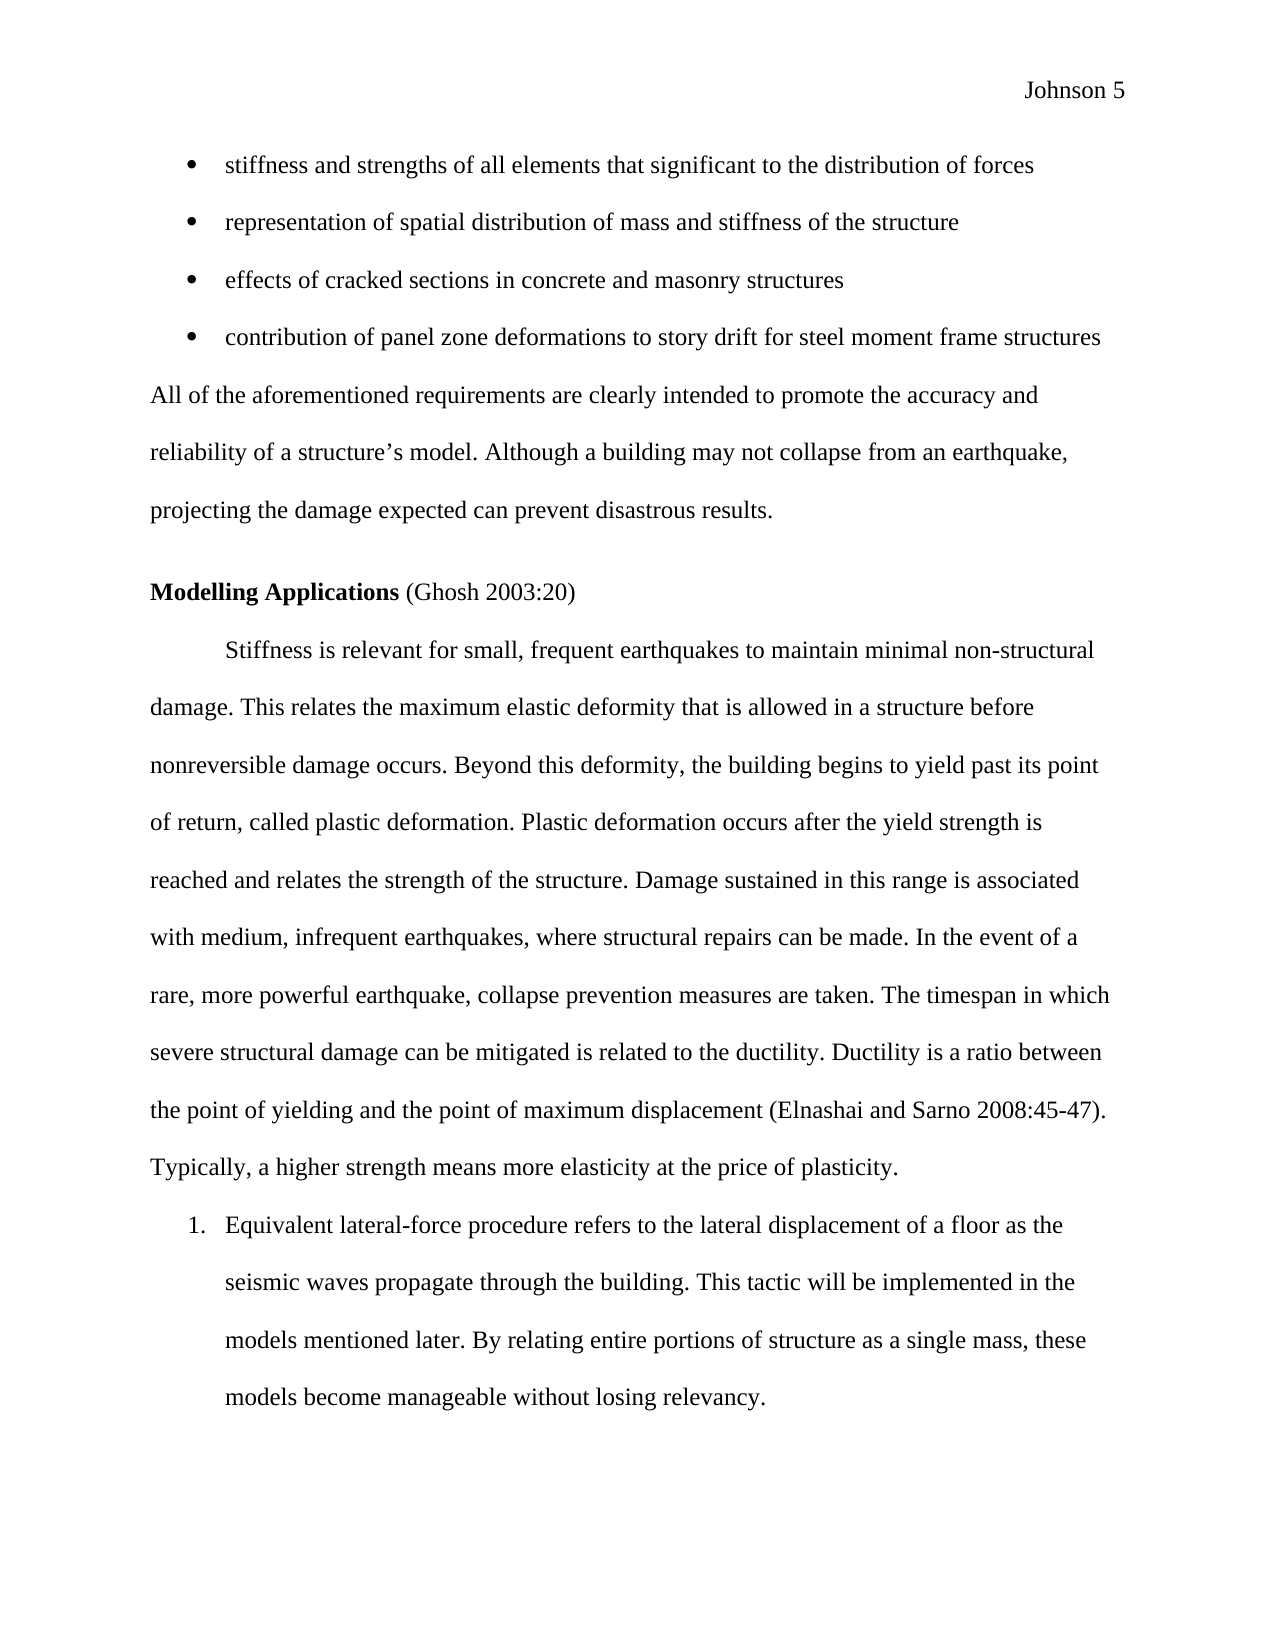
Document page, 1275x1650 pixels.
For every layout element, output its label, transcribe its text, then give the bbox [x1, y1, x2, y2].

list effects of cracked sections in concrete and masonry structures [187, 265, 1125, 294]
text Modelling Applications (Ghosh 2003:20) [150, 577, 1125, 606]
text All of the aforementioned requirements are clearly intended to promote the accuracy and reliability of a structure’s model. Although a building may not collapse from an earthquake, projecting the damage expected can prevent disastrous results. [150, 380, 1125, 524]
list representation of spatial distribution of mass and stiffness of the structure [187, 207, 1125, 236]
list stiffness and strengths of all elements that significant to the distribution of forces [187, 150, 1125, 179]
list Stiffness is relevant for small, frequent earthquakes to maintain minimal non-structural damage. This relates the maximum elastic deformity that is allowed in a structure before nonreversible damage occurs. Beyond this deformity, the building begins to yield past its point of return, called plastic deformation. Plastic deformation occurs after the yield strength is reached and relates the strength of the structure. Damage sustained in this range is associated with medium, infrequent earthquakes, where structural repairs can be made. In the event of a rare, more powerful earthquake, collapse prevention measures are taken. The timespan in which severe structural damage can be mitigated is related to the ductility. Ductility is a ratio between the point of yielding and the point of maximum displacement (Elnashai and Sarno 2008:45-47). Typically, a higher strength means more elasticity at the price of plasticity. [150, 635, 1125, 1181]
list Equivalent lateral-force procedure refers to the lateral displacement of a floor as the seismic waves propagate through the building. This tactic will be implemented in the models mentioned later. By relating entire portions of structure as a single mass, these models become manageable without losing relevancy. [187, 1210, 1125, 1411]
list contribution of panel zone deformations to story drift for steel moment frame structures [187, 322, 1125, 351]
